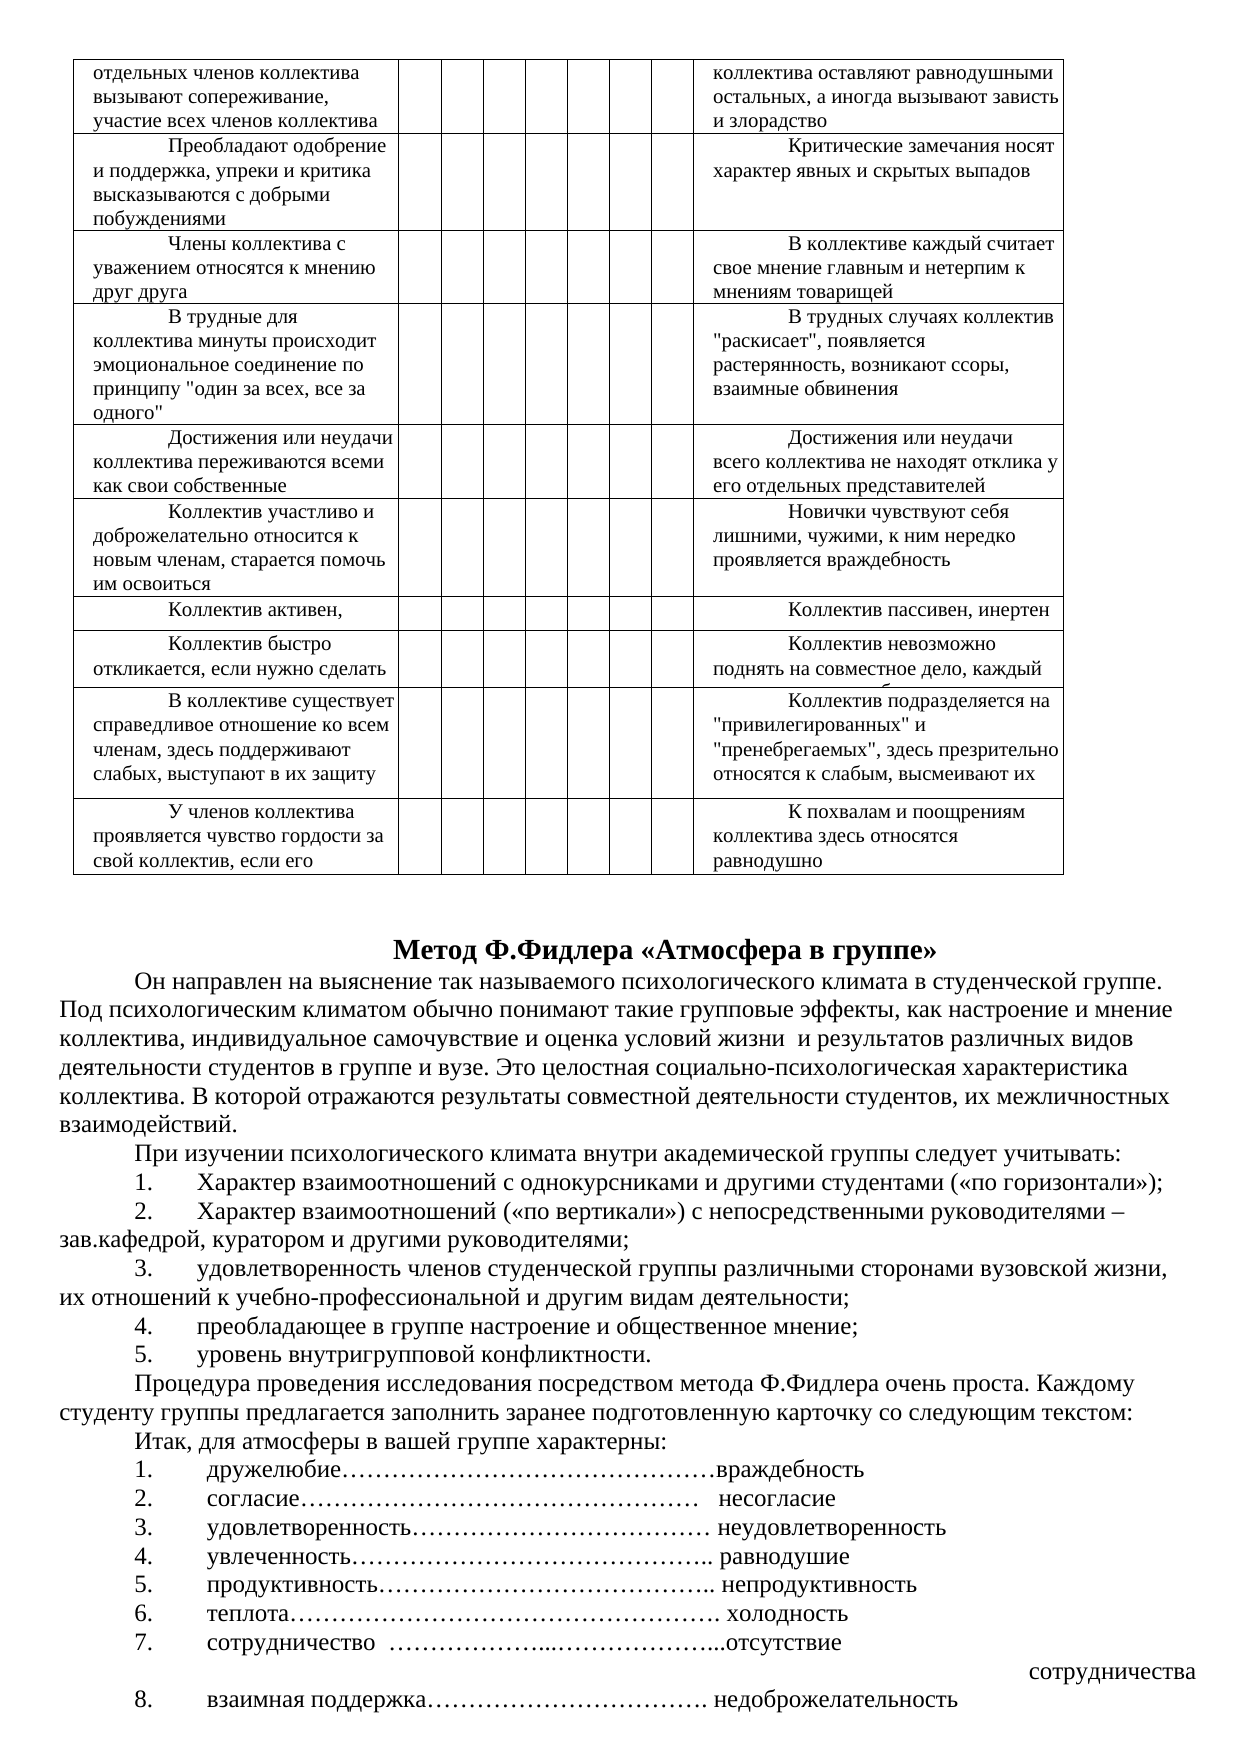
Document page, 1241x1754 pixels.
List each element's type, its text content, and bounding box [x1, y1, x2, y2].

table_cell Коллектив подразделяется на "привилегированных" и "пренебрегаемых", здесь презрительно относятся к слабым, высмеивают их [694, 688, 1063, 798]
table_cell [610, 597, 651, 630]
text Он направлен на выяснение так называемого психологического климата в студенческой группе. Под психологическим климатом обычно понимают такие групповые эффекты, как настроение и мнение коллектива, индивидуальное самочувствие и оценка условий жизни и результатов различных видов деятельности студентов в группе и вузе. Это целостная социально-психологическая характеристика коллектива. В которой отражаются результаты совместной деятельности студентов, их межличностных взаимодействий. [59, 966, 1196, 1138]
table_cell [652, 231, 693, 303]
table_cell [399, 799, 441, 874]
table_cell [568, 799, 609, 874]
list продуктивность………………………………….. непродуктивность [59, 1569, 1196, 1598]
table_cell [694, 60, 1063, 132]
table_cell [484, 231, 525, 303]
table_cell [568, 688, 609, 798]
table_cell [484, 60, 525, 132]
table_cell [442, 631, 483, 687]
table_cell В коллективе существует справедливое отношение ко всем членам, здесь поддерживают слабых, выступают в их защиту [74, 688, 398, 798]
table_cell [652, 499, 693, 596]
table_cell [568, 304, 609, 424]
list теплота……………………………………………. холодность [59, 1598, 1196, 1627]
table_cell [442, 134, 483, 230]
table_cell [610, 631, 651, 687]
list Характер взаимоотношений («по вертикали») с непосредственными руководителями – зав.кафедрой, куратором и другими руководителями; [59, 1196, 1196, 1253]
table_cell [526, 597, 567, 630]
text При изучении психологического климата внутри академической группы следует учитывать: [59, 1138, 1196, 1167]
table_cell [568, 597, 609, 630]
table_cell [610, 134, 651, 230]
table_cell [652, 304, 693, 424]
table_cell [568, 231, 609, 303]
table_cell [610, 499, 651, 596]
table_cell [610, 60, 651, 132]
table_cell [568, 631, 609, 687]
table_cell [526, 688, 567, 798]
table_cell [399, 304, 441, 424]
table_cell [399, 597, 441, 630]
table_cell [568, 425, 609, 497]
table_cell [399, 499, 441, 596]
table_cell Коллектив пассивен, инертен [694, 597, 1063, 630]
table_cell У членов коллектива проявляется чувство гордости за свой коллектив, если его отмечают руководители [74, 799, 398, 874]
table_cell [484, 134, 525, 230]
table_cell В коллективе каждый считает свое мнение главным и нетерпим к мнениям товарищей [694, 231, 1063, 303]
table_cell [652, 597, 693, 630]
table_cell [568, 499, 609, 596]
table_cell [442, 499, 483, 596]
table_cell [526, 231, 567, 303]
table_cell [442, 231, 483, 303]
table_cell [399, 134, 441, 230]
table_cell [484, 425, 525, 497]
table_cell [610, 304, 651, 424]
table_cell [652, 631, 693, 687]
table_cell В трудные для коллектива минуты происходит эмоциональное соединение по принципу "один за всех, все за одного" [74, 304, 398, 424]
table_cell В трудных случаях коллектив "раскисает", появляется растерянность, возникают ссоры, взаимные обвинения [694, 304, 1063, 424]
text Процедура проведения исследования посредством метода Ф.Фидлера очень проста. Каждому студенту группы предлагается заполнить заранее подготовленную карточку со следующим текстом: [59, 1368, 1196, 1426]
table_cell [442, 60, 483, 132]
text Метод Ф.Фидлера «Атмосфера в группе» [59, 932, 1196, 966]
list согласие………………………………………… несогласие [59, 1483, 1196, 1512]
list увлеченность…………………………………….. равнодушие [59, 1541, 1196, 1569]
table_cell К похвалам и поощрениям коллектива здесь относятся равнодушно [694, 799, 1063, 874]
table_cell [526, 799, 567, 874]
table_cell [399, 688, 441, 798]
table_cell [610, 799, 651, 874]
table_cell Коллектив невозможно поднять на совместное дело, каждый думает только о собственных интересах [694, 631, 1063, 687]
table_cell [526, 499, 567, 596]
list удовлетворенность……………………………… неудовлетворенность [59, 1512, 1196, 1541]
list удовлетворенность членов студенческой группы различными сторонами вузовской жизни, их отношений к учебно-профессиональной и другим видам деятельности; [59, 1253, 1196, 1311]
table_cell [442, 688, 483, 798]
table_cell [484, 631, 525, 687]
table_cell Коллектив участливо и доброжелательно относится к новым членам, старается помочь им освоиться [74, 499, 398, 596]
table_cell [74, 60, 398, 132]
list преобладающее в группе настроение и общественное мнение; [59, 1311, 1196, 1339]
table_cell Члены коллектива с уважением относятся к мнению друг друга [74, 231, 398, 303]
table_cell [526, 425, 567, 497]
table_cell [610, 425, 651, 497]
list уровень внутригрупповой конфликтности. [59, 1339, 1196, 1368]
table_cell [652, 799, 693, 874]
table_cell [526, 60, 567, 132]
table_cell [399, 60, 441, 132]
table_cell [484, 688, 525, 798]
text Итак, для атмосферы в вашей группе характерны: [59, 1426, 1196, 1454]
table_cell [652, 425, 693, 497]
table_cell [568, 60, 609, 132]
table_cell [399, 231, 441, 303]
table_cell Достижения или неудачи коллектива переживаются всеми как свои собственные [74, 425, 398, 497]
table_cell [652, 688, 693, 798]
list взаимная поддержка……………………………. недоброжелательность [59, 1684, 1196, 1713]
list Характер взаимоотношений с однокурсниками и другими студентами («по горизонтали»); [59, 1167, 1196, 1196]
table_cell [526, 134, 567, 230]
table_cell Новички чувствуют себя лишними, чужими, к ним нередко проявляется враждебность [694, 499, 1063, 596]
list сотрудничество ………………...………………...отсутствие [59, 1627, 1196, 1656]
table_cell Коллектив быстро откликается, если нужно сделать полезное дело [74, 631, 398, 687]
table_cell [484, 304, 525, 424]
table_cell [442, 425, 483, 497]
list дружелюбие………………………………………враждебность [59, 1454, 1196, 1483]
table_cell Коллектив активен, полон энергии [74, 597, 398, 630]
table_cell [484, 499, 525, 596]
table_cell [442, 304, 483, 424]
table_cell [442, 799, 483, 874]
table_cell [399, 425, 441, 497]
table_cell [526, 304, 567, 424]
table_cell [652, 134, 693, 230]
table_cell [442, 597, 483, 630]
table_cell [484, 799, 525, 874]
table_cell [568, 134, 609, 230]
table_cell [484, 597, 525, 630]
table_cell [610, 688, 651, 798]
table_cell Критические замечания носят характер явных и скрытых выпадов [694, 134, 1063, 230]
table_cell [526, 631, 567, 687]
table_cell Достижения или неудачи всего коллектива не находят отклика у его отдельных представителей [694, 425, 1063, 497]
table_cell [610, 231, 651, 303]
table_cell [399, 631, 441, 687]
table_cell [652, 60, 693, 132]
table_cell Преобладают одобрение и поддержка, упреки и критика высказываются с добрыми побуждениями [74, 134, 398, 230]
text сотрудничества [228, 1656, 1196, 1684]
